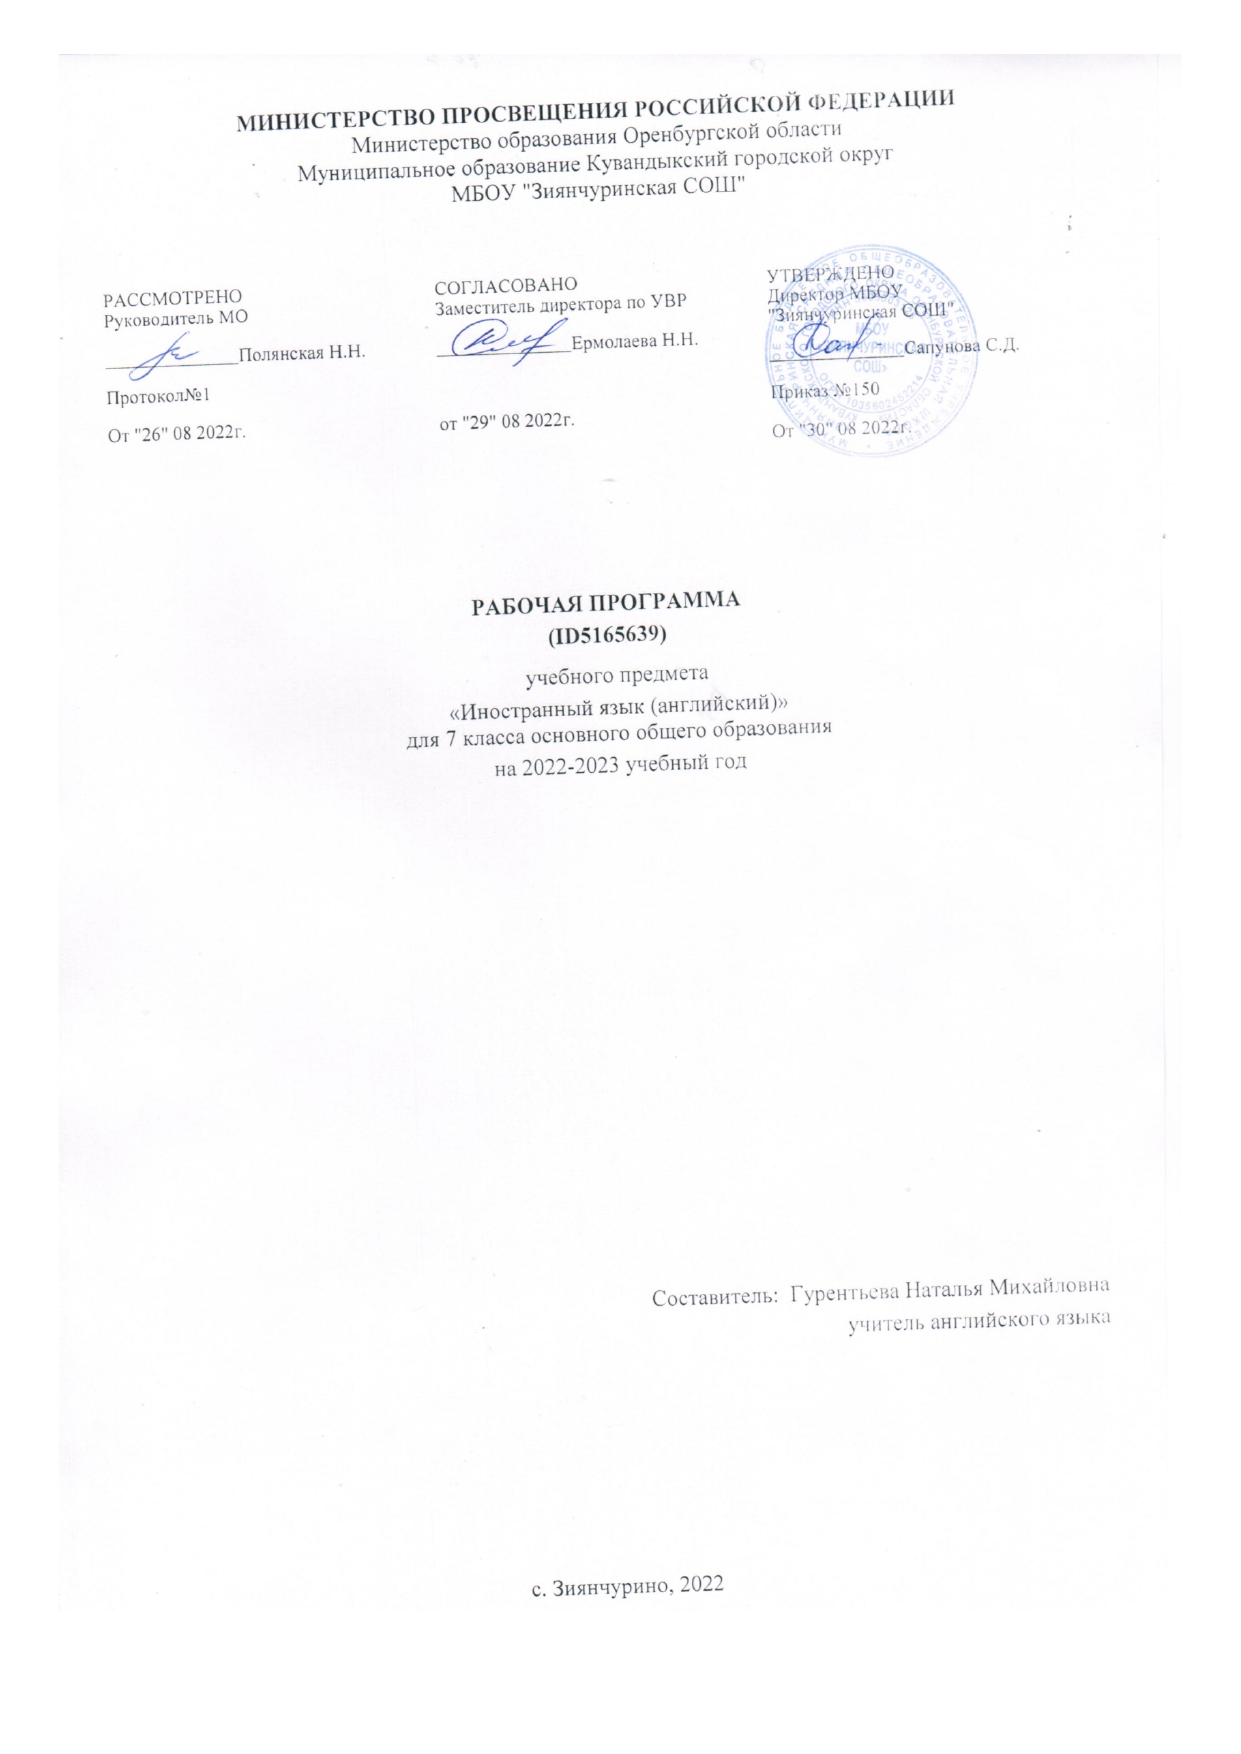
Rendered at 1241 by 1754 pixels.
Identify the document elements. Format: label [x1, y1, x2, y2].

picture [58, 54, 1182, 1611]
